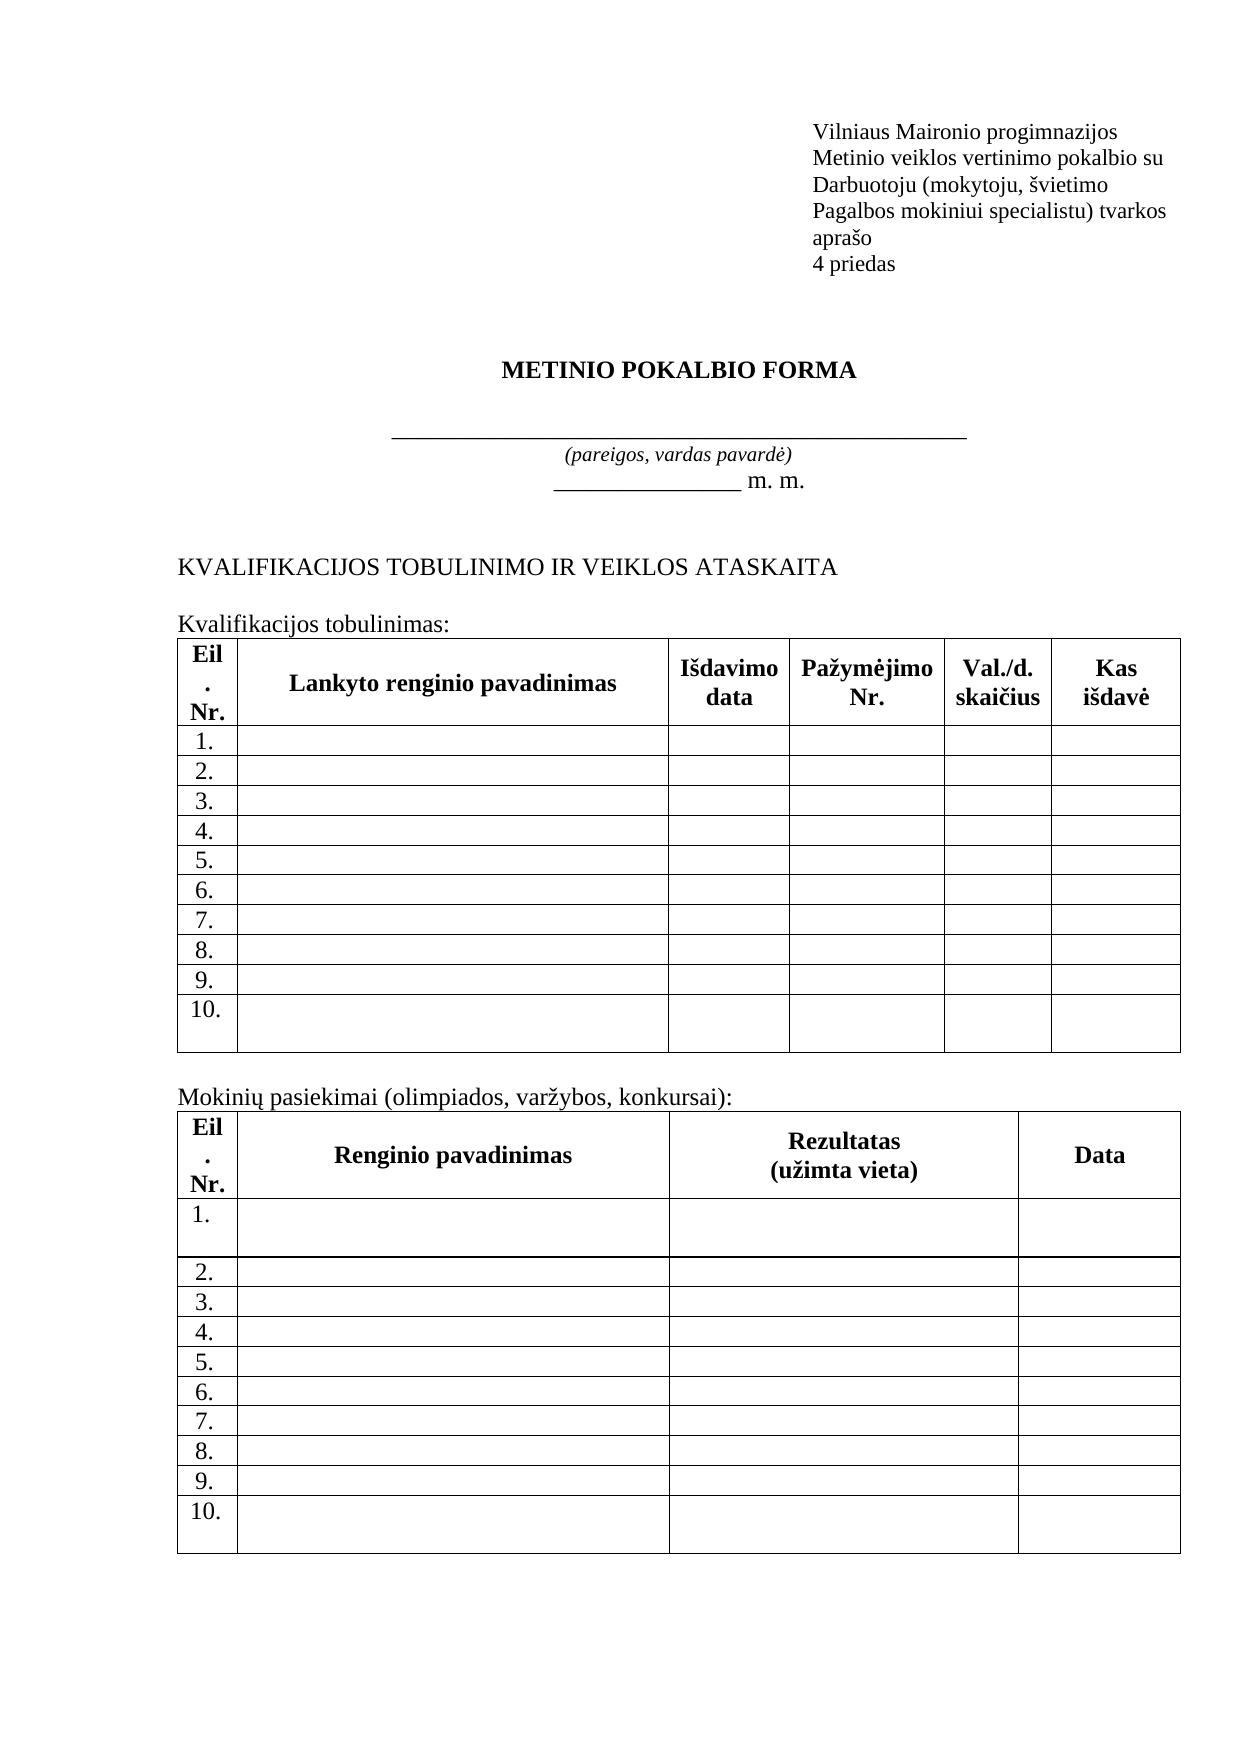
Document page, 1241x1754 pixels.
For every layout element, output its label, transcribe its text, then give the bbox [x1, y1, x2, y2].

table_cell [790, 756, 944, 785]
table_cell [945, 726, 1051, 755]
table_cell [669, 726, 789, 755]
table_cell [238, 1317, 669, 1346]
table_header Eil. Nr. [178, 639, 237, 725]
table_cell [1019, 1436, 1180, 1465]
table_cell [1019, 1466, 1180, 1495]
table_cell [178, 1406, 237, 1435]
table_cell [238, 1258, 669, 1286]
table_cell [238, 786, 668, 815]
table_cell [238, 905, 668, 934]
table_cell [1052, 875, 1180, 904]
table_cell [178, 875, 237, 904]
table_cell [178, 726, 237, 755]
table_header Val./d. skaičius [945, 639, 1051, 725]
table_cell [669, 905, 789, 934]
table_cell [670, 1466, 1018, 1495]
table_cell [178, 1377, 237, 1405]
table_cell [178, 1436, 237, 1465]
table_cell [1052, 786, 1180, 815]
table_cell [178, 1258, 237, 1286]
table_cell [1019, 1377, 1180, 1405]
table_cell [790, 786, 944, 815]
table_cell [238, 1347, 669, 1376]
table_cell [1052, 756, 1180, 785]
table_header Eil. Nr. [178, 1112, 237, 1198]
table_cell [1019, 1496, 1180, 1553]
table_cell [238, 816, 668, 844]
text _______________ m. m. [177, 466, 1181, 494]
table_cell [669, 965, 789, 993]
table_cell [670, 1436, 1018, 1465]
table_cell [178, 816, 237, 844]
table_cell [669, 756, 789, 785]
table_cell [1052, 816, 1180, 844]
table_cell [238, 756, 668, 785]
table_cell [670, 1199, 1018, 1256]
table_cell [945, 875, 1051, 904]
table_cell [238, 1436, 669, 1465]
table_cell [790, 846, 944, 874]
table_cell [945, 905, 1051, 934]
text aprašo [812, 223, 1181, 250]
table_cell [178, 1347, 237, 1376]
table_cell [178, 786, 237, 815]
table_cell [790, 995, 944, 1052]
table_cell [790, 935, 944, 964]
table_cell [178, 905, 237, 934]
table_cell [945, 965, 1051, 993]
table_cell [669, 995, 789, 1052]
text ______________________________________________ [177, 413, 1181, 442]
table_cell [669, 786, 789, 815]
table_cell [1052, 935, 1180, 964]
text Pagalbos mokiniui specialistu) tvarkos [812, 197, 1181, 223]
table_cell [670, 1317, 1018, 1346]
table_cell [1019, 1317, 1180, 1346]
table_cell [238, 1377, 669, 1405]
table_cell [238, 846, 668, 874]
text KVALIFIKACIJOS TOBULINIMO IR VEIKLOS ATASKAITA [177, 552, 1181, 581]
text Kvalifikacijos tobulinimas: [177, 609, 1181, 638]
table_cell [945, 995, 1051, 1052]
table_cell [669, 846, 789, 874]
table_cell [238, 965, 668, 993]
table_cell [669, 935, 789, 964]
table_header Lankyto renginio pavadinimas [238, 639, 668, 725]
table_header Data [1019, 1112, 1180, 1198]
table_cell [238, 1466, 669, 1495]
table_cell [238, 1496, 669, 1553]
table_cell [670, 1347, 1018, 1376]
table_cell [1052, 846, 1180, 874]
table_cell [1019, 1258, 1180, 1286]
text (pareigos, vardas pavardė) [177, 442, 1181, 466]
table_cell [670, 1258, 1018, 1286]
table_cell [669, 875, 789, 904]
table_cell [670, 1377, 1018, 1405]
table_cell [178, 935, 237, 964]
table_cell [1019, 1347, 1180, 1376]
table_cell [238, 935, 668, 964]
table_cell [178, 995, 237, 1052]
table_cell [1019, 1199, 1180, 1256]
table_cell [790, 905, 944, 934]
table_header Rezultatas (užimta vieta) [670, 1112, 1018, 1198]
table_cell [238, 1287, 669, 1316]
table_cell [178, 1466, 237, 1495]
table_cell [238, 995, 668, 1052]
table_cell [178, 1199, 237, 1256]
table_cell [1052, 726, 1180, 755]
table_cell [238, 875, 668, 904]
table_cell [790, 875, 944, 904]
table_cell [238, 726, 668, 755]
table_cell [1052, 965, 1180, 993]
table_cell [178, 846, 237, 874]
table_cell [945, 816, 1051, 844]
table_cell [178, 965, 237, 993]
table_cell [670, 1406, 1018, 1435]
table_cell [790, 965, 944, 993]
table_header Pažymėjimo Nr. [790, 639, 944, 725]
text Metinio veiklos vertinimo pokalbio su [812, 144, 1181, 171]
table_cell [670, 1287, 1018, 1316]
table_cell [670, 1496, 1018, 1553]
table_cell [1052, 905, 1180, 934]
table_cell [945, 846, 1051, 874]
table_cell [945, 756, 1051, 785]
table_header Renginio pavadinimas [238, 1112, 669, 1198]
table_cell [1019, 1406, 1180, 1435]
table_cell [178, 1287, 237, 1316]
text Darbuotoju (mokytoju, švietimo [812, 171, 1181, 197]
table_cell [945, 935, 1051, 964]
table_cell [1019, 1287, 1180, 1316]
table_cell [178, 756, 237, 785]
table_cell [238, 1406, 669, 1435]
table_header Kas išdavė [1052, 639, 1180, 725]
table_cell [790, 726, 944, 755]
table_cell [178, 1496, 237, 1553]
text METINIO POKALBIO FORMA [177, 355, 1181, 384]
table_cell [669, 816, 789, 844]
table_cell [238, 1199, 669, 1256]
table_cell [945, 786, 1051, 815]
table_cell [790, 816, 944, 844]
text Mokinių pasiekimai (olimpiados, varžybos, konkursai): [177, 1082, 1181, 1111]
text Vilniaus Maironio progimnazijos [812, 118, 1181, 144]
table_cell [1052, 995, 1180, 1052]
table_header Išdavimo data [669, 639, 789, 725]
text 4 priedas [812, 250, 1181, 276]
table_cell [178, 1317, 237, 1346]
